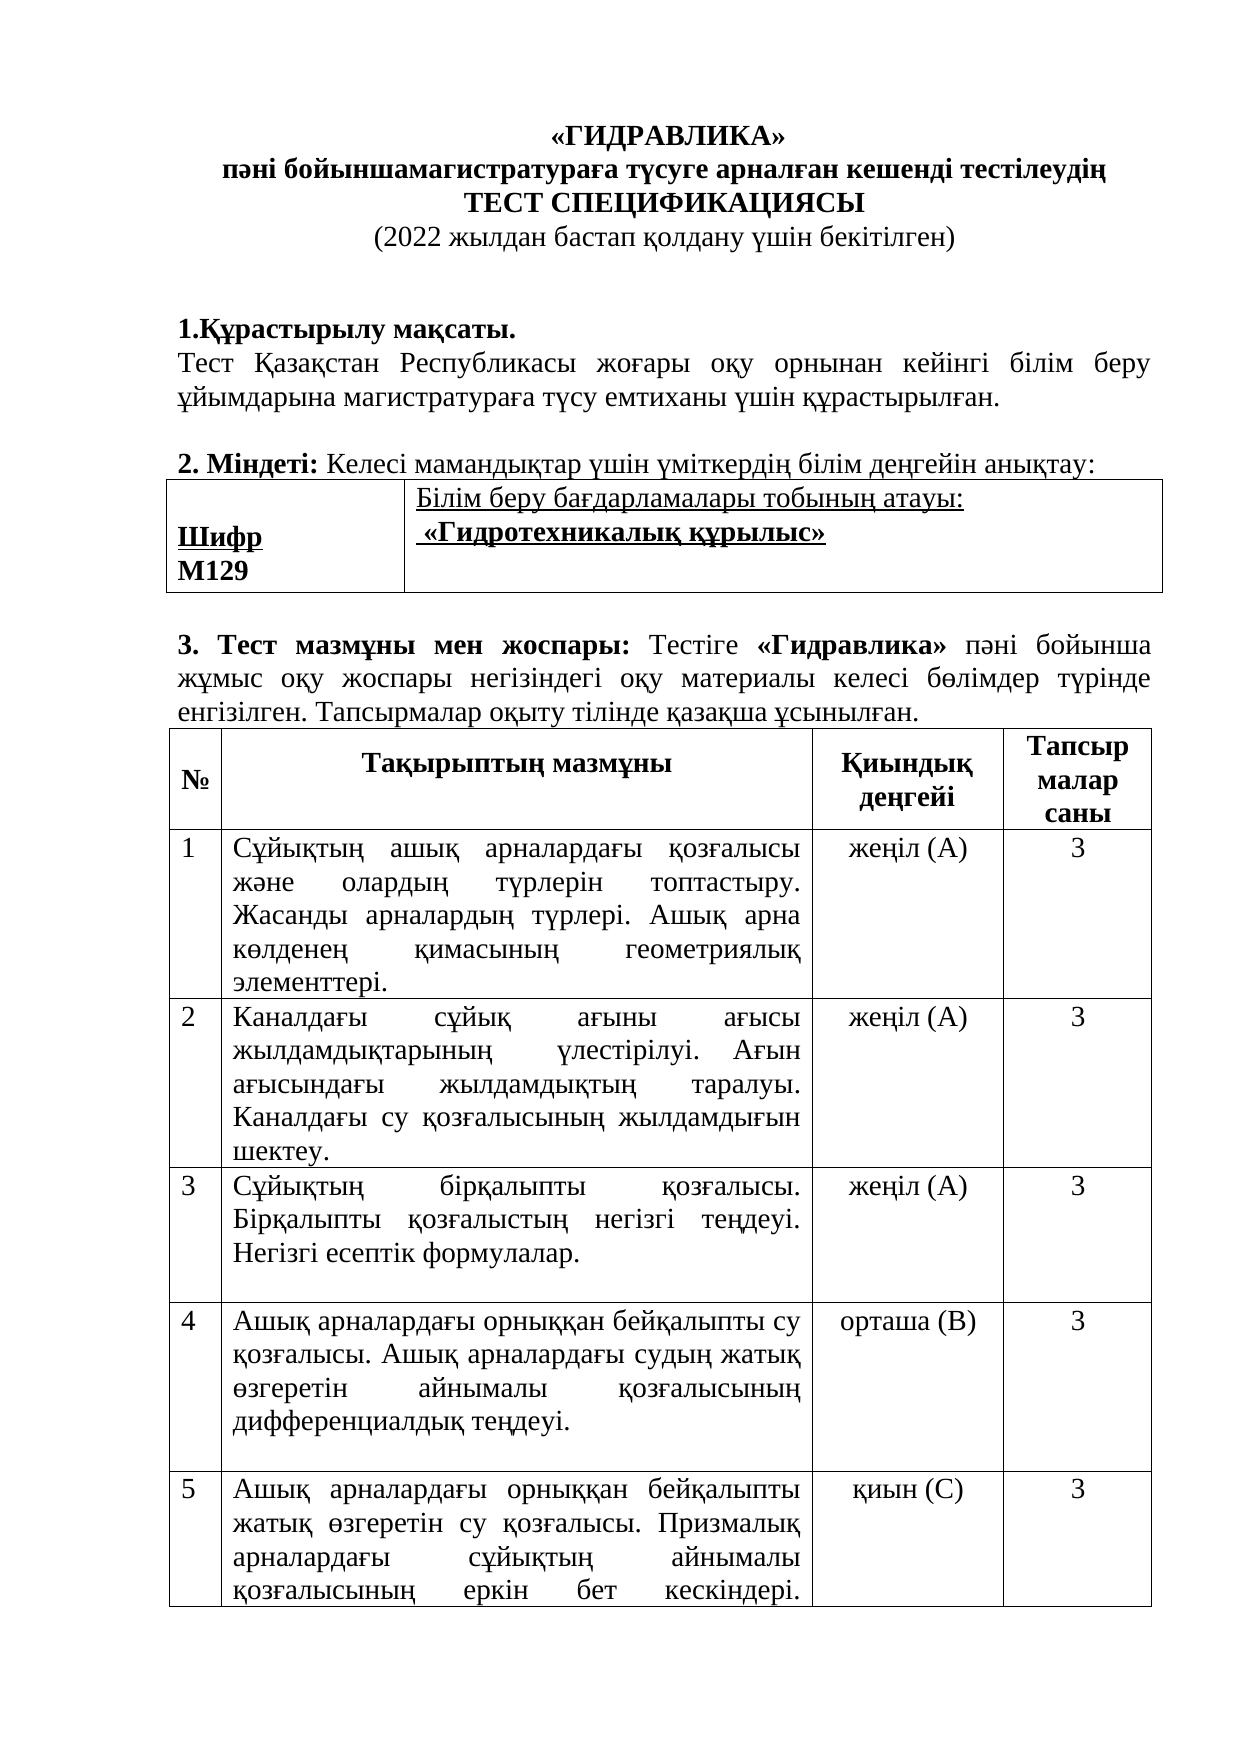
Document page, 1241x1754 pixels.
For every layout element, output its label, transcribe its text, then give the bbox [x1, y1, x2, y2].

table_cell 2 [170, 999, 221, 1167]
text «ГИДРАВЛИКА» [177, 118, 1152, 152]
text ТЕСТ СПЕЦИФИКАЦИЯСЫ [177, 185, 1152, 219]
table_cell Каналдағы сұйық ағыны ағысы жылдамдықтарының үлестірілуі. Ағын ағысындағы жылдамдықтың таралуы. Каналдағы су қозғалысының жылдамдығын шектеу. [222, 999, 812, 1167]
table_cell 3 [170, 1168, 221, 1302]
table_cell 4 [170, 1303, 221, 1471]
table_header Тақырыптың мазмұны [222, 729, 812, 829]
table_cell 3 [1004, 830, 1151, 998]
text пәні бойыншамагистратураға түсуге арналған кешенді тестілеудің [177, 152, 1152, 185]
table_header Шифр М129 [167, 480, 404, 592]
table_cell Сұйықтың бірқалыпты қозғалысы. Бірқалыпты қозғалыстың негізгі теңдеуі. Негізгі есептік формулалар. [222, 1168, 812, 1302]
table_cell 3 [1004, 1472, 1151, 1606]
text 3. Тест мазмұны мен жоспары: Тестіге «Гидравлика» пәні бойынша жұмыс оқу жоспары негізіндегі оқу материалы келесі бөлімдер түрінде енгізілген. Тапсырмалар оқыту тілінде қазақша ұсынылған. [177, 627, 1152, 727]
table_cell жеңіл (A) [813, 830, 1003, 998]
text 2. Міндеті: Келесі мамандықтар үшін үміткердің білім деңгейін анықтау: [177, 446, 1152, 479]
text 1.Құрастырылу мақсаты. [177, 312, 1152, 345]
table_header Қиындық деңгейі [813, 729, 1003, 829]
table_cell 3 [1004, 1168, 1151, 1302]
text (2022 жылдан бастап қолдану үшін бекітілген) [177, 219, 1152, 252]
table_cell қиын (C) [813, 1472, 1003, 1606]
table_header № [170, 729, 221, 829]
table_cell орташа (B) [813, 1303, 1003, 1471]
table_cell Сұйықтың ашық арналардағы қозғалысы және олардың түрлерін топтастыру. Жасанды арналардың түрлері. Ашық арна көлденең қимасының геометриялық элементтері. [222, 830, 812, 998]
table_cell жеңіл (A) [813, 999, 1003, 1167]
text Тест Қазақстан Республикасы жоғары оқу орнынан кейінгі білім беру ұйымдарына магистратураға түсу емтиханы үшін құрастырылған. [177, 345, 1152, 412]
table_cell 5 [170, 1472, 221, 1606]
table_cell 1 [170, 830, 221, 998]
table_cell 3 [1004, 999, 1151, 1167]
table_cell Ашық арналардағы орныққан бейқалыпты су қозғалысы. Ашық арналардағы судың жатық өзгеретін айнымалы қозғалысының дифференциалдық теңдеуі. [222, 1303, 812, 1471]
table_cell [222, 1472, 812, 1606]
table_cell жеңіл (A) [813, 1168, 1003, 1302]
table_cell 3 [1004, 1303, 1151, 1471]
table_header Тапсыр малар саны [1004, 729, 1151, 829]
table_header Білім беру бағдарламалары тобының атауы: «Гидротехникалық құрылыс» [405, 480, 1162, 592]
